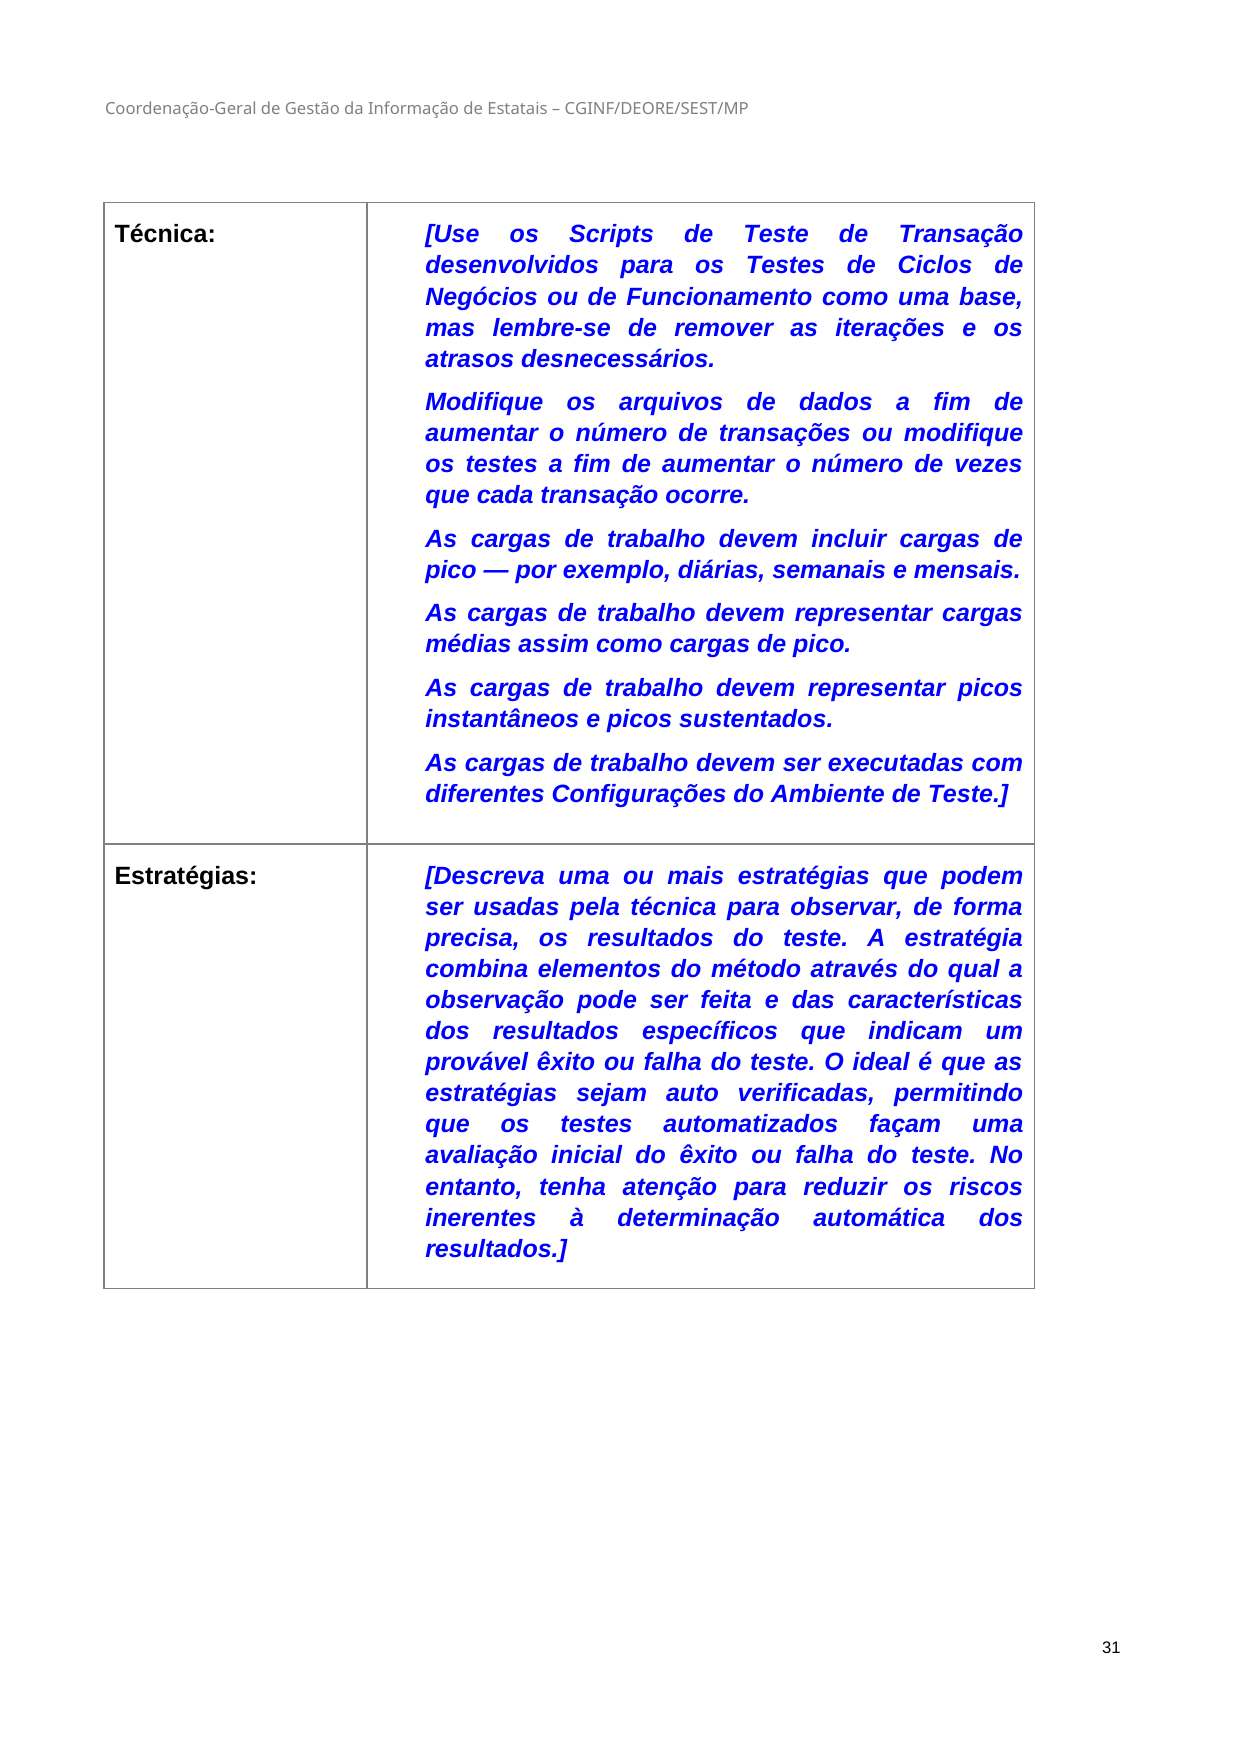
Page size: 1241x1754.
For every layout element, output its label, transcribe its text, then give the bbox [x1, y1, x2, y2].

table_cell [Descreva uma ou mais estratégias que podem ser usadas pela técnica para observar, de forma precisa, os resultados do teste. A estratégia combina elementos do método através do qual a observação pode ser feita e das características dos resultados específicos que indicam um provável êxito ou falha do teste. O ideal é que as estratégias sejam auto verificadas, permitindo que os testes automatizados façam uma avaliação inicial do êxito ou falha do teste. No entanto, tenha atenção para reduzir os riscos inerentes à determinação automática dos resultados.] [368, 845, 1034, 1287]
table_cell Técnica: [105, 203, 366, 843]
table_cell [Use os Scripts de Teste de Transação desenvolvidos para os Testes de Ciclos de Negócios ou de Funcionamento como uma base, mas lembre-se de remover as iterações e os atrasos desnecessários. Modifique os arquivos de dados a fim de aumentar o número de transações ou modifique os testes a fim de aumentar o número de vezes que cada transação ocorre. As cargas de trabalho devem incluir cargas de pico — por exemplo, diárias, semanais e mensais. As cargas de trabalho devem representar cargas médias assim como cargas de pico. As cargas de trabalho devem representar picos instantâneos e picos sustentados. As cargas de trabalho devem ser executadas com diferentes Configurações do Ambiente de Teste.] [368, 203, 1034, 843]
table_cell Estratégias: [105, 845, 366, 1287]
